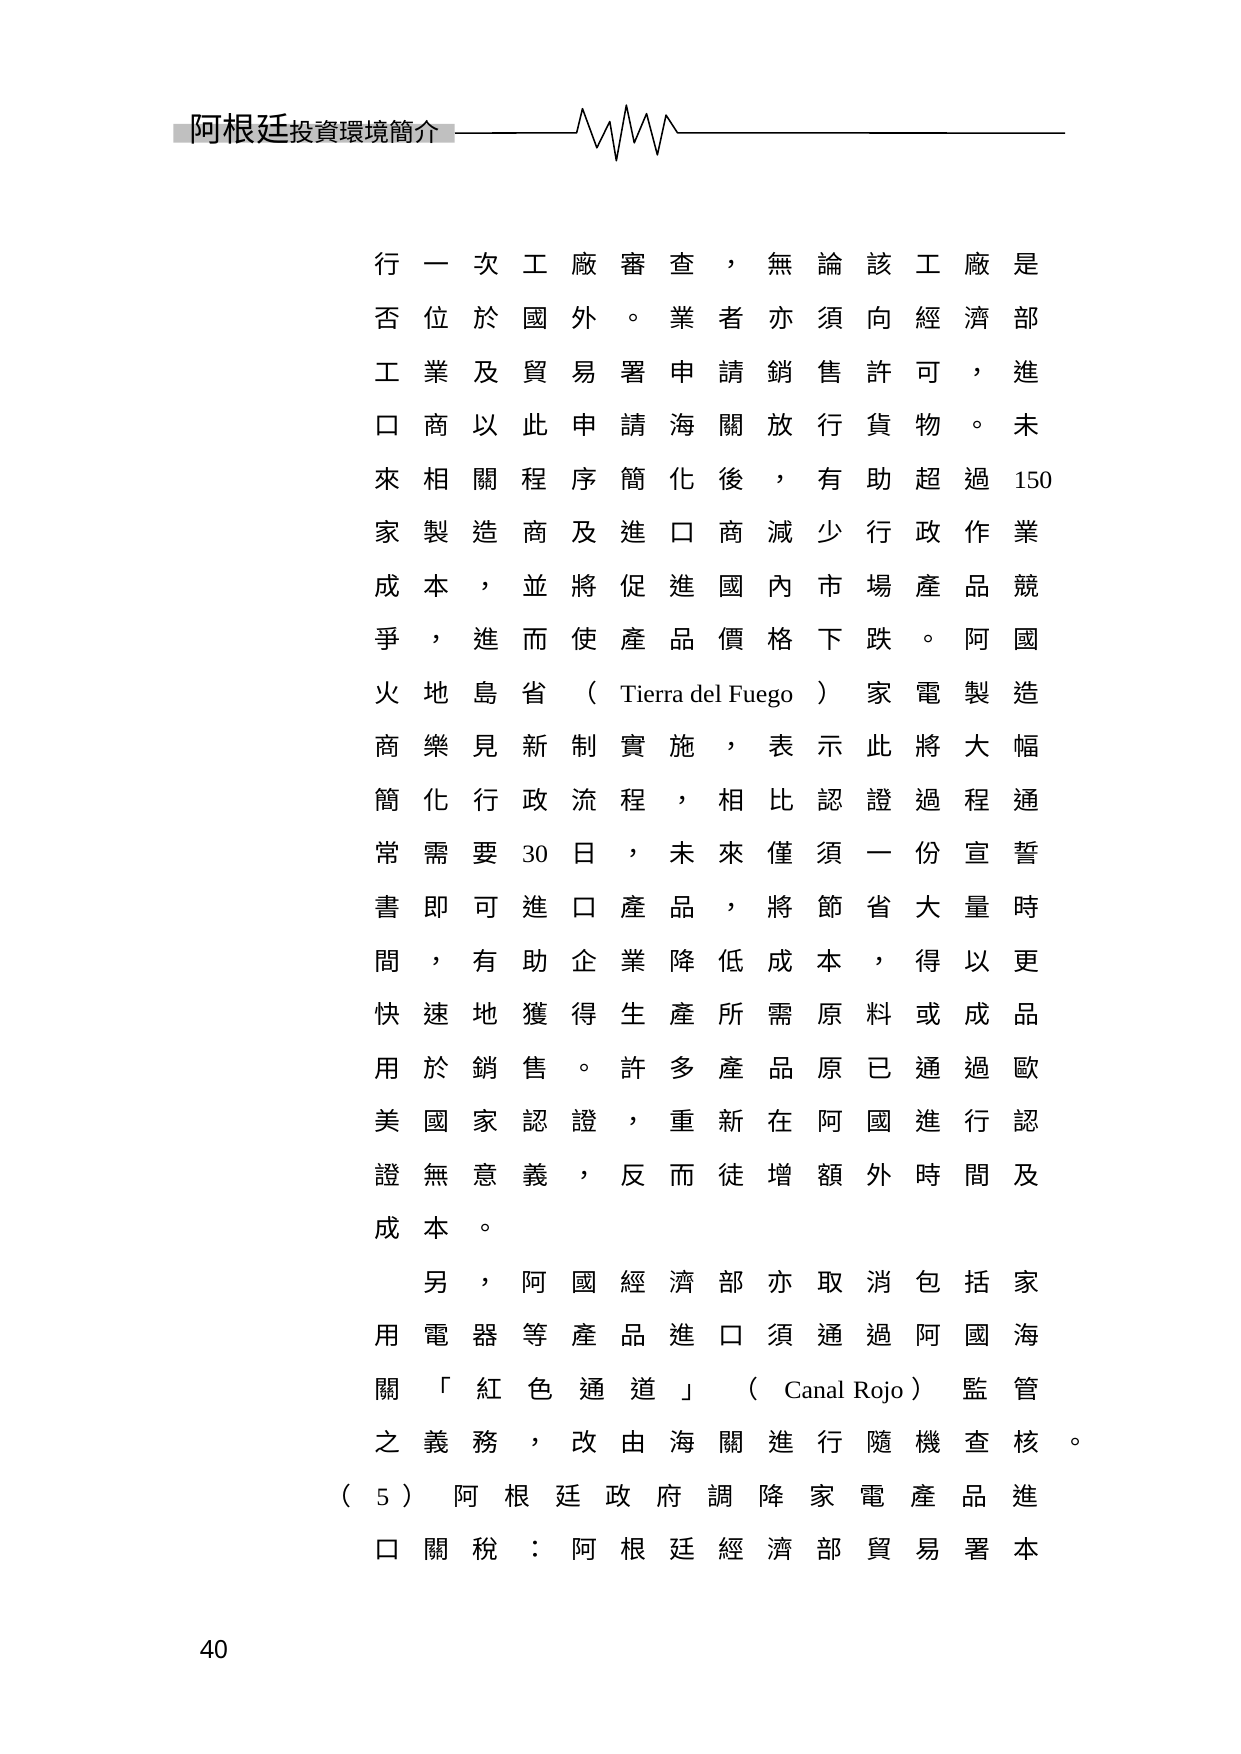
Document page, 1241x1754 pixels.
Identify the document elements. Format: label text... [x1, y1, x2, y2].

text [301, 1468, 1063, 1575]
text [362, 236, 1063, 1253]
text 另，阿國經濟部亦取消包括家用電器等產品進口須通過阿國海關「紅色通道」（Canal Rojo）監管之義務，改由海關進行隨機查核。 [362, 1253, 1063, 1468]
